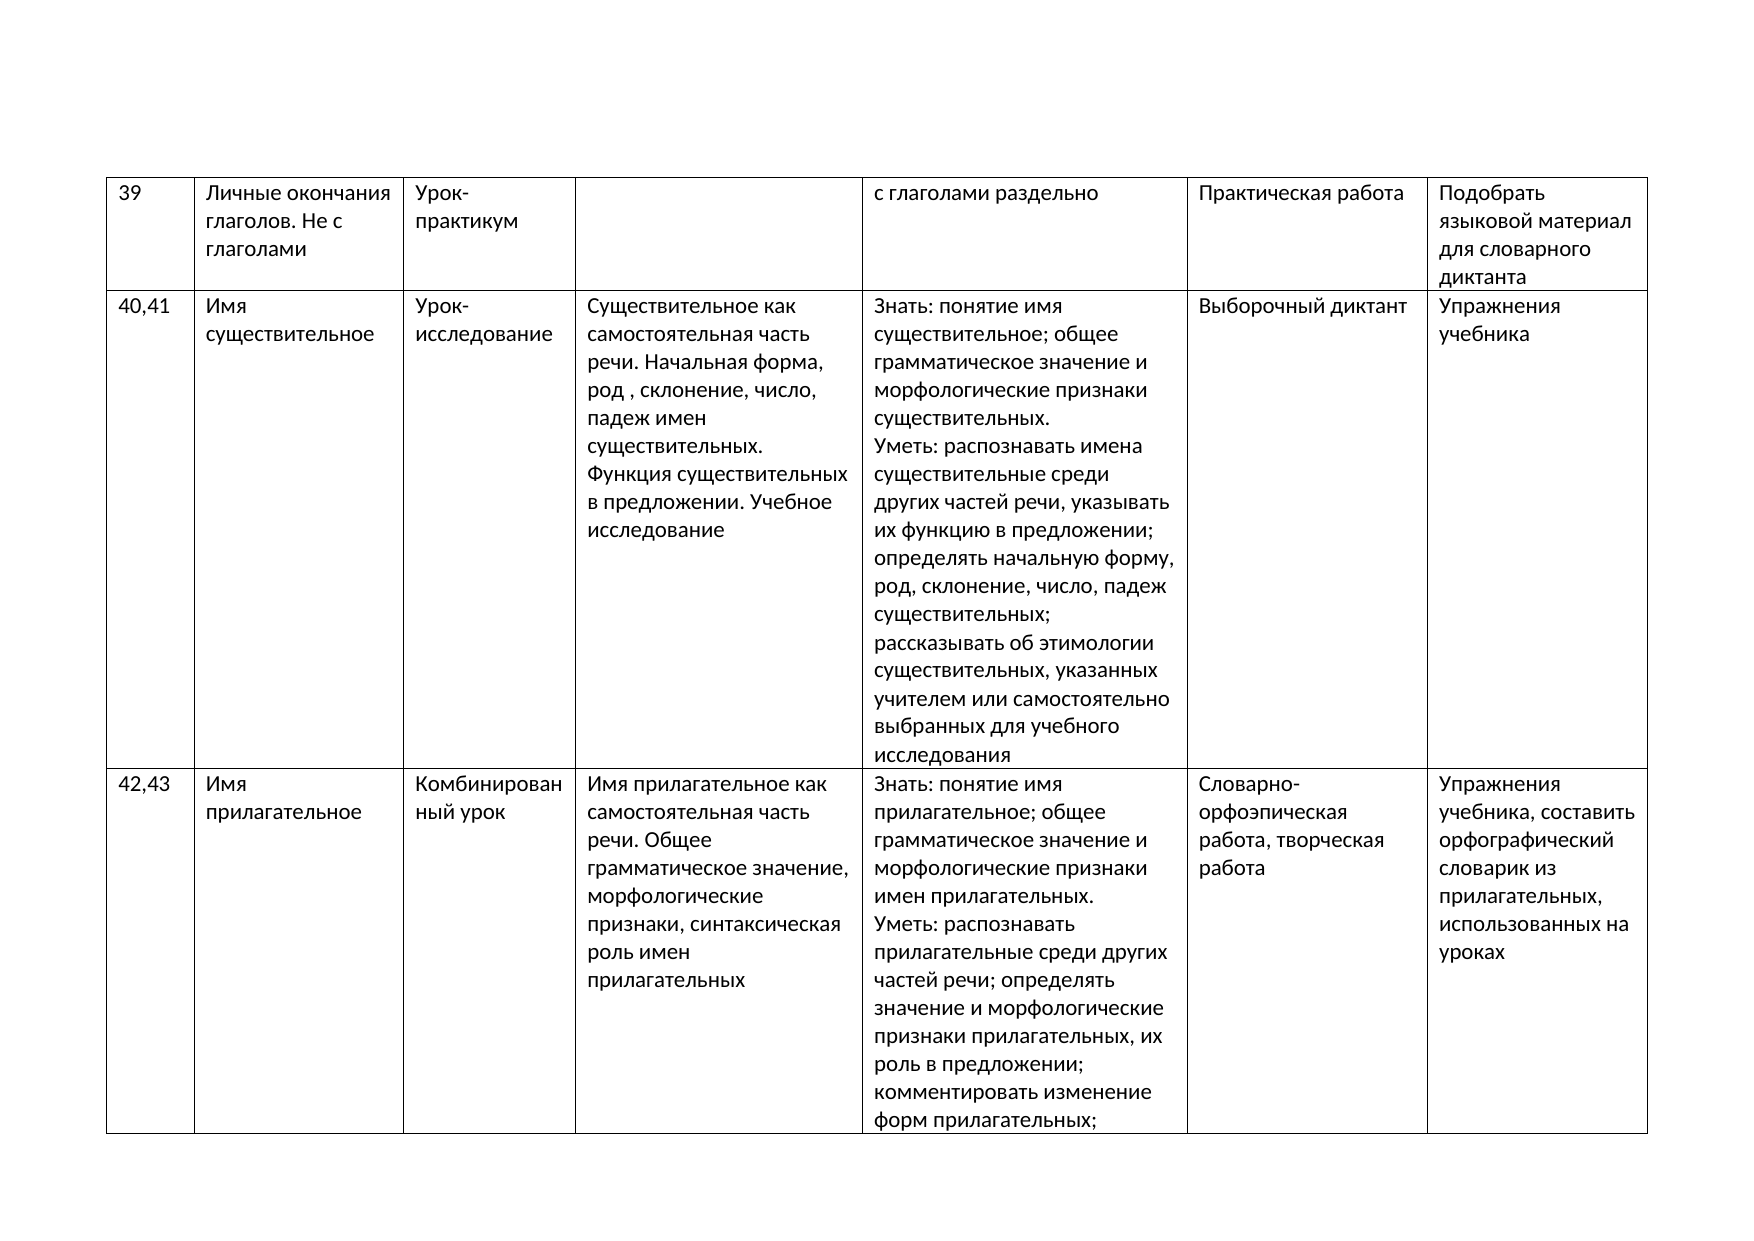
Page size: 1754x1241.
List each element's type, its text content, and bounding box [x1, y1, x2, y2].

table_cell Знать: понятие имя существительное; общее грамматическое значение и морфологические признаки существительных. Уметь: распознавать имена существительные среди других частей речи, указывать их функцию в предложении; определять начальную форму, род, склонение, число, падеж существительных; рассказывать об этимологии существительных, указанных учителем или самостоятельно выбранных для учебного исследования [863, 291, 1187, 768]
table_cell Имя существительное [195, 291, 403, 768]
table_cell Урок-практикум [404, 178, 575, 290]
table_cell Упражнения учебника [1428, 291, 1647, 768]
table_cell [1428, 769, 1647, 1133]
table_cell Подобрать языковой материал для словарного диктанта [1428, 178, 1647, 290]
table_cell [404, 769, 575, 1133]
table_cell 40,41 [107, 291, 194, 768]
table_cell Практическая работа [1188, 178, 1427, 290]
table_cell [863, 769, 1187, 1133]
table_cell Существительное как самостоятельная часть речи. Начальная форма, род , склонение, число, падеж имен существительных. Функция существительных в предложении. Учебное исследование [576, 291, 862, 768]
table_cell Выборочный диктант [1188, 291, 1427, 768]
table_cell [576, 178, 862, 290]
table_cell 39 [107, 178, 194, 290]
table_cell Имя прилагательное [195, 769, 403, 1133]
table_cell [863, 178, 1187, 290]
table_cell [195, 178, 403, 290]
table_cell 42,43 [107, 769, 194, 1133]
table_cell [1188, 769, 1427, 1133]
table_cell Урок-исследование [404, 291, 575, 768]
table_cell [576, 769, 862, 1133]
